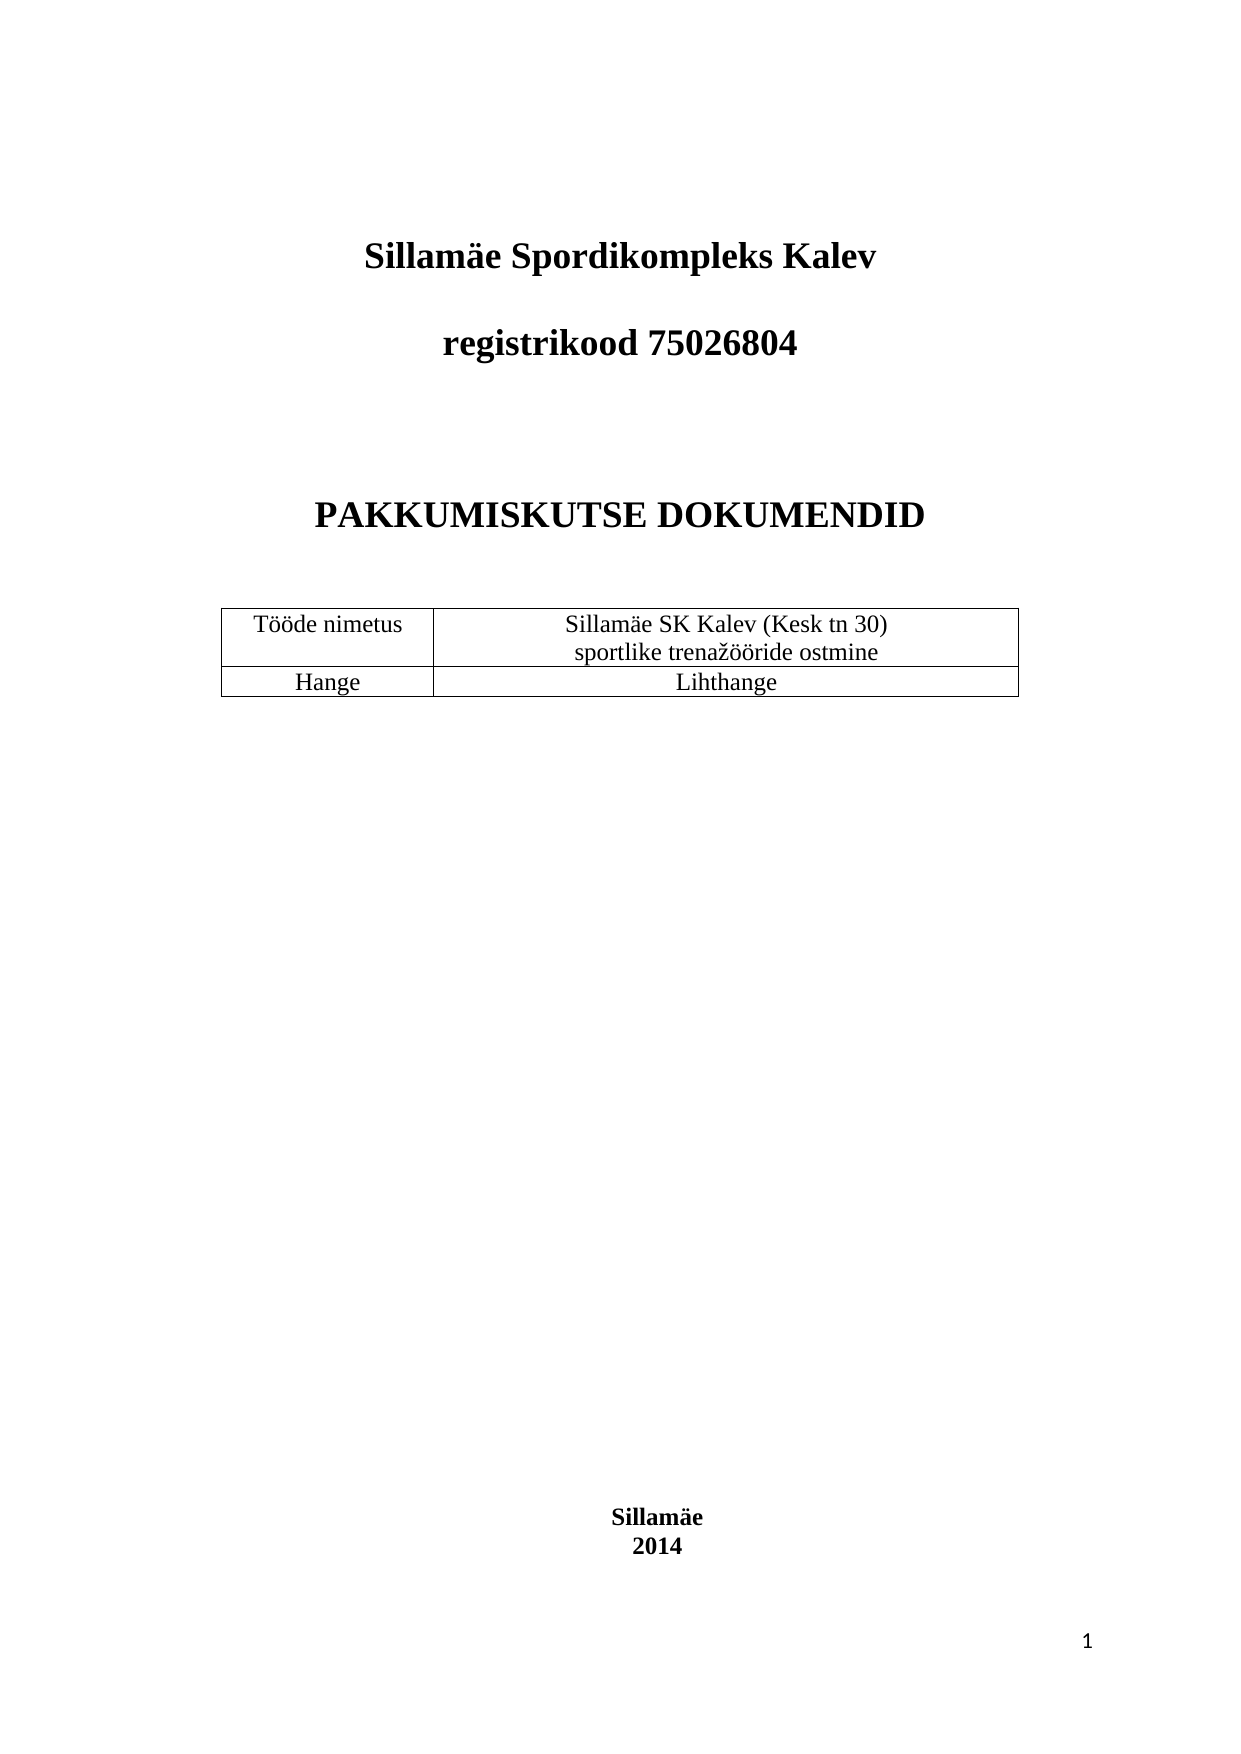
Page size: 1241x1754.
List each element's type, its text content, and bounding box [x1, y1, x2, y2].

text registrikood 75026804 [148, 320, 1093, 363]
text Sillamäe Spordikompleks Kalev [148, 234, 1093, 277]
text Sillamäe [148, 1502, 1093, 1531]
table_header Sillamäe SK Kalev (Kesk tn 30) sportlike trenažööride ostmine [434, 609, 1018, 666]
table_cell Hange [222, 667, 433, 696]
text 2014 [148, 1531, 1093, 1559]
table_header Tööde nimetus [222, 609, 433, 666]
text PAKKUMISKUTSE DOKUMENDID [148, 493, 1093, 536]
table_cell Lihthange [434, 667, 1018, 696]
